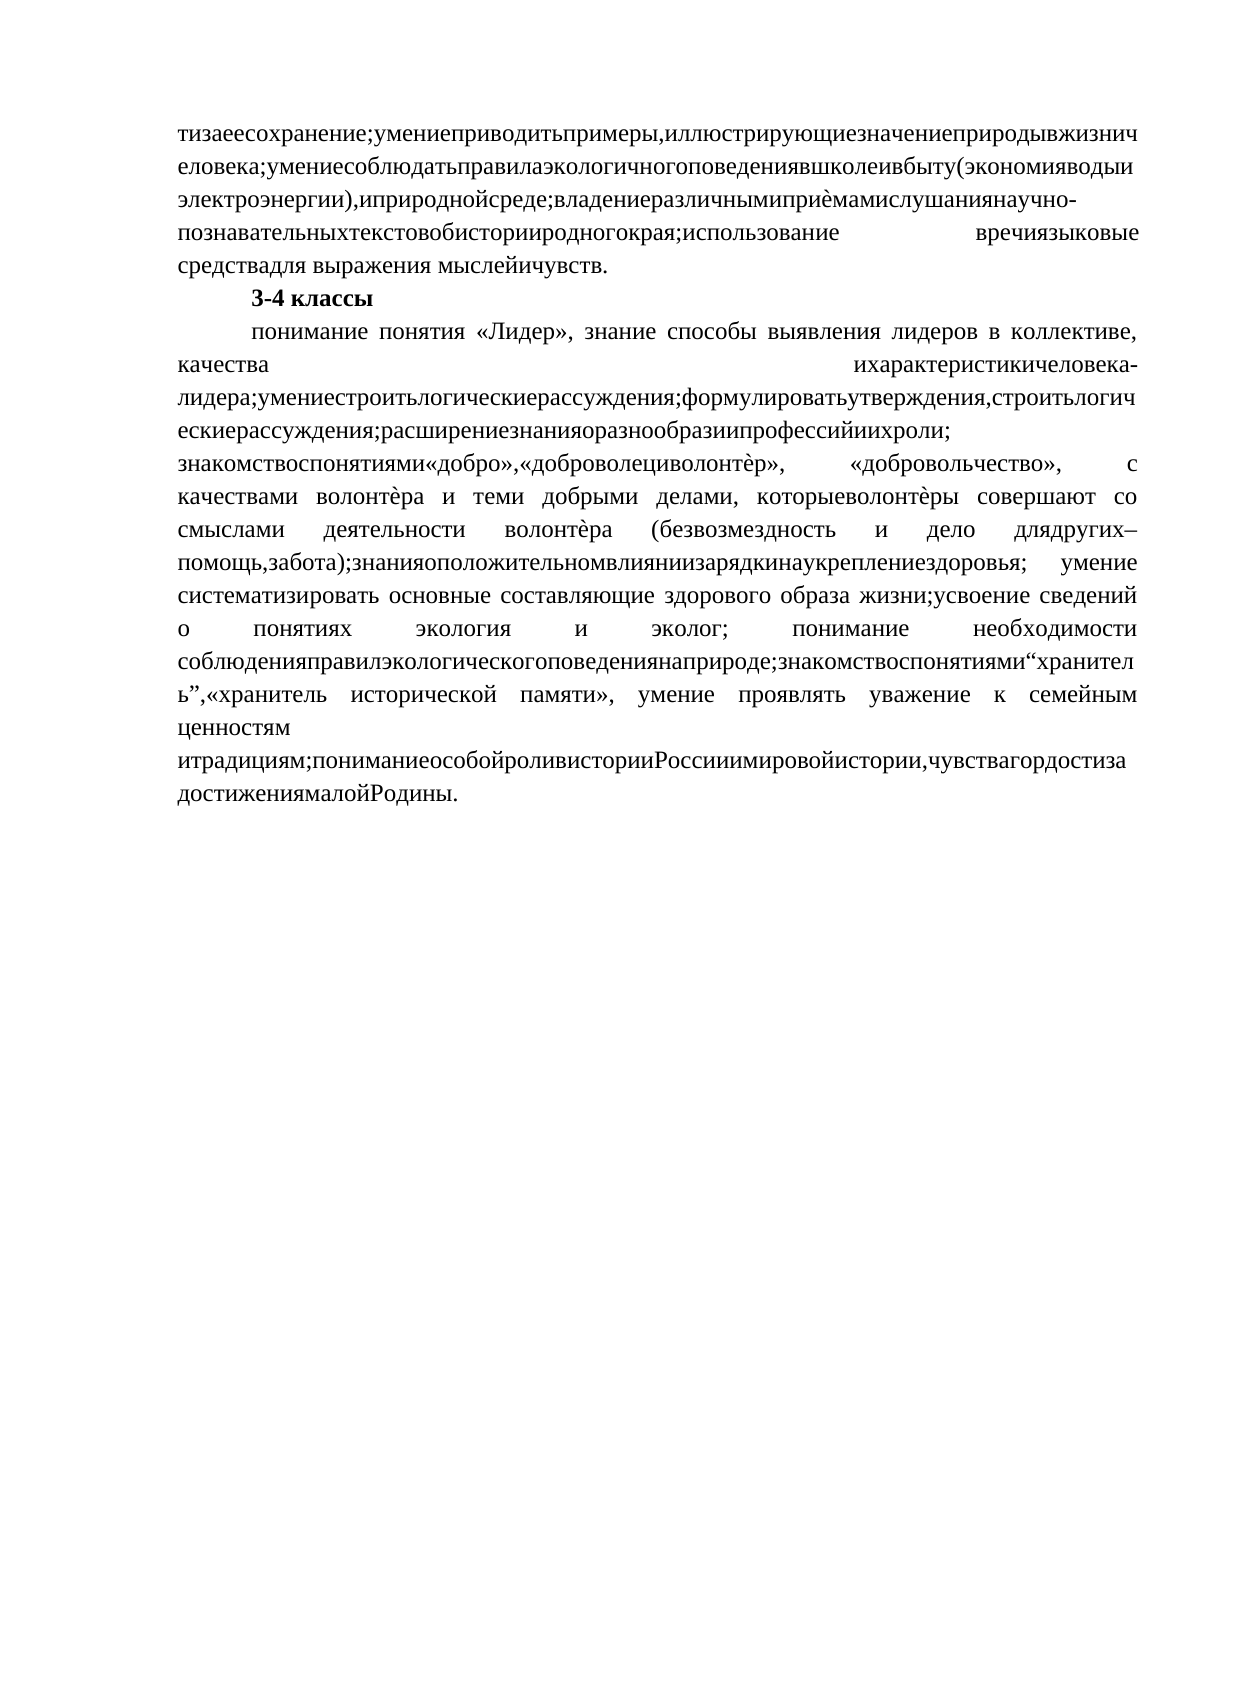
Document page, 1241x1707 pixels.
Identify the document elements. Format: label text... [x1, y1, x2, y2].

text понимание понятия «Лидер», знание способы выявления лидеров в коллективе, качества ихарактеристикичеловека-лидера;умениестроитьлогическиерассуждения;формулироватьутверждения,строитьлогическиерассуждения;расширениезнанияоразнообразиипрофессийиихроли; знакомствоспонятиями«добро»,«доброволециволонтѐр», «добровольчество», с качествами волонтѐра и теми добрыми делами, которыеволонтѐры совершают со смыслами деятельности волонтѐра (безвозмездность и дело длядругих–помощь,забота);знанияоположительномвлияниизарядкинаукреплениездоровья; умение систематизировать основные составляющие здорового образа жизни;усвоение сведений о понятиях экология и эколог; понимание необходимости соблюденияправилэкологическогоповедениянаприроде;знакомствоспонятиями“хранитель”,«хранитель исторической памяти», умение проявлять уважение к семейным ценностям итрадициям;пониманиеособойроливисторииРоссииимировойистории,чувствагордостизадостижениямалойРодины. [177, 316, 1138, 807]
text 3-4 классы [177, 283, 1152, 312]
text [177, 118, 1139, 279]
